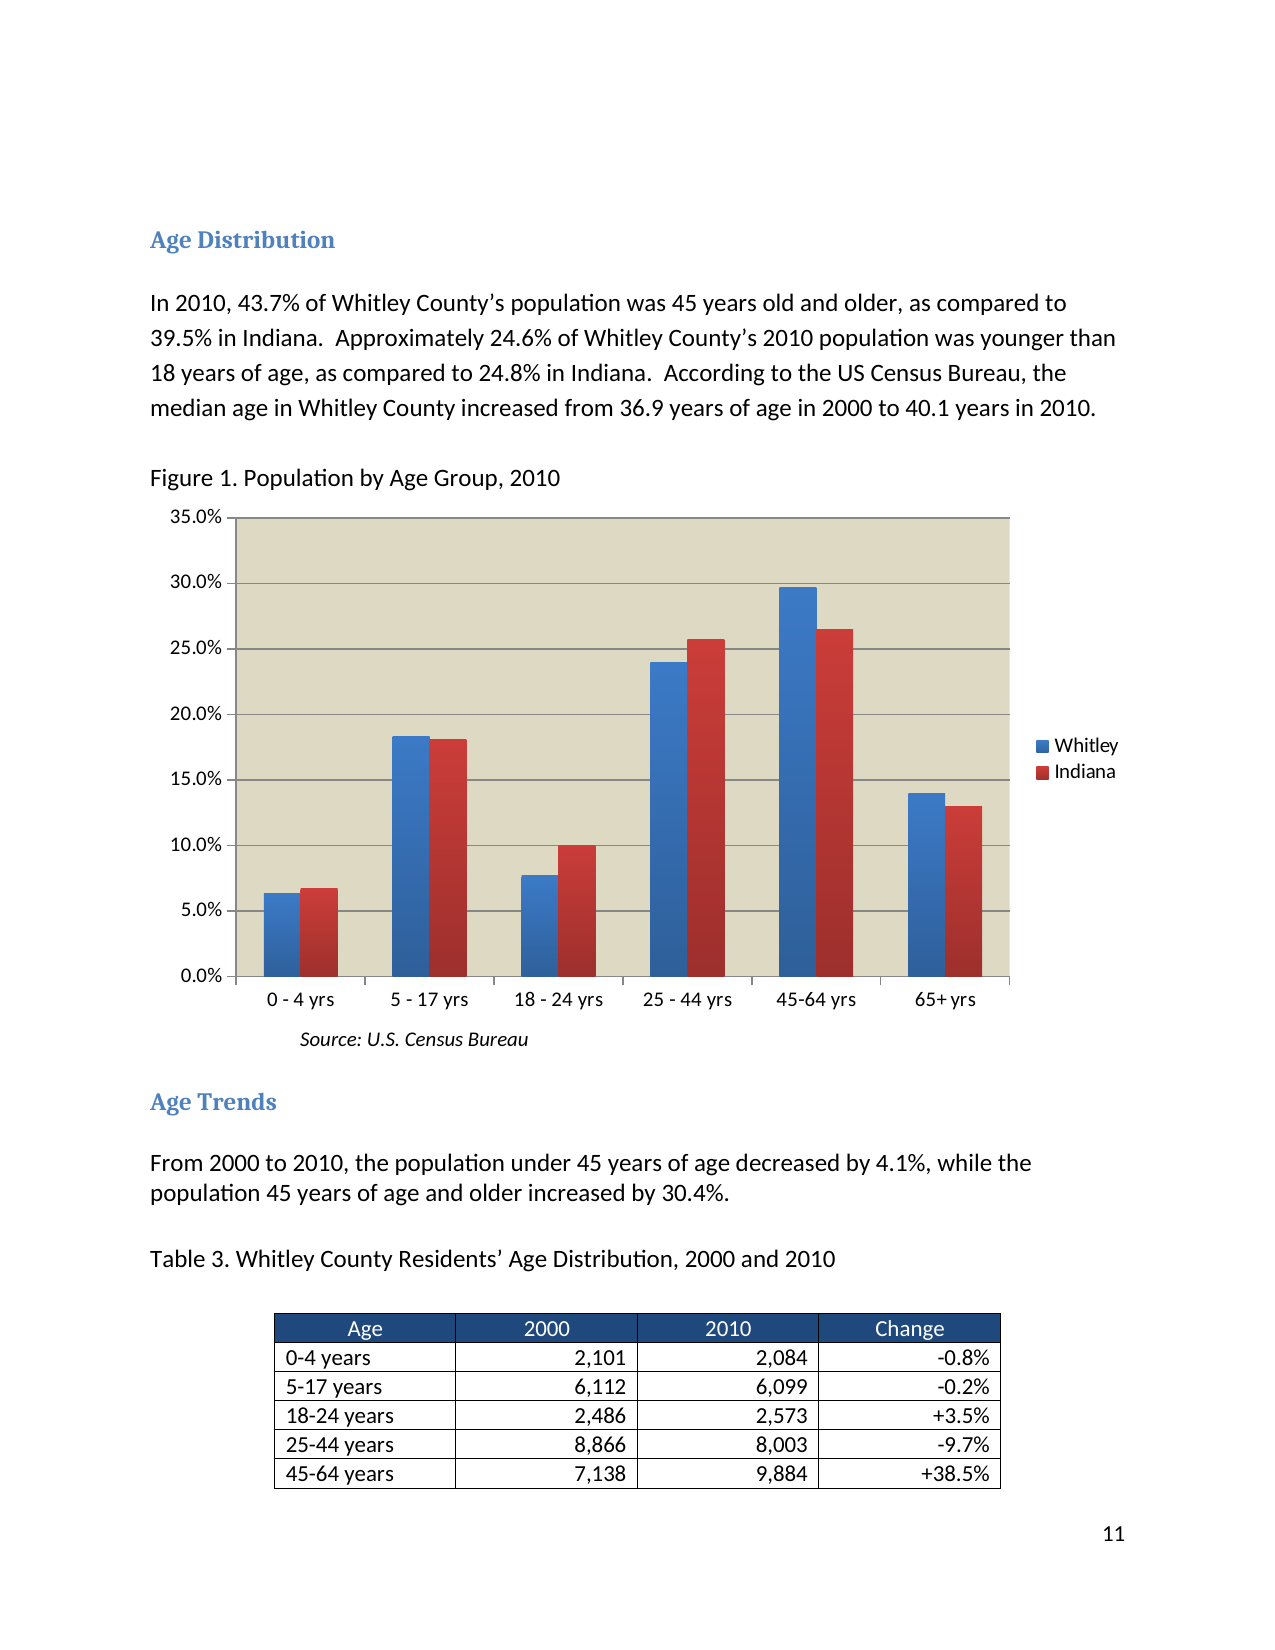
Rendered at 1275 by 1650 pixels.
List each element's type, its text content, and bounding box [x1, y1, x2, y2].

table_cell 2,573 [638, 1401, 818, 1429]
table_cell 9,884 [638, 1459, 818, 1487]
table_cell 2,101 [456, 1343, 637, 1371]
text 18 years of age, as compared to 24.8% in Indiana. According to the US Census Bureau, the median age in Whitley County increased from 36.9 years of age in 2000 to 40.1 years in 2010. [150, 357, 1125, 423]
table_cell 6,112 [456, 1372, 637, 1400]
text Table 3. Whitley County Residents’ Age Distribution, 2000 and 2010 [150, 1243, 1125, 1273]
table_cell -9.7% [819, 1430, 1000, 1458]
table_cell 8,866 [456, 1430, 637, 1458]
table_cell 45-64 years [275, 1459, 455, 1487]
table_cell 7,138 [456, 1459, 637, 1487]
table_cell +3.5% [819, 1401, 1000, 1429]
table_cell -0.2% [819, 1372, 1000, 1400]
text Source: U.S. Census Bureau [240, 1026, 1125, 1052]
subtitle Age Distribution [150, 226, 1125, 255]
table_cell -0.8% [819, 1343, 1000, 1371]
table_cell 8,003 [638, 1430, 818, 1458]
table_cell 2,486 [456, 1401, 637, 1429]
subtitle Age Trends [150, 1088, 1125, 1116]
table_header Age [275, 1314, 455, 1342]
table_cell 2,084 [638, 1343, 818, 1371]
table_cell 0-4 years [275, 1343, 455, 1371]
table_cell 18-24 years [275, 1401, 455, 1429]
table_header 2010 [638, 1314, 818, 1342]
table_cell 6,099 [638, 1372, 818, 1400]
text In 2010, 43.7% of Whitley County’s population was 45 years old and older, as compared to 39.5% in Indiana. Approximately 24.6% of Whitley County’s 2010 population was younger than [150, 287, 1125, 353]
table_cell 25-44 years [275, 1430, 455, 1458]
table_cell 5-17 years [275, 1372, 455, 1400]
text From 2000 to 2010, the population under 45 years of age decreased by 4.1%, while the population 45 years of age and older increased by 30.4%. [150, 1147, 1125, 1208]
table_cell +38.5% [819, 1459, 1000, 1487]
text Figure 1. Population by Age Group, 2010 [150, 462, 1125, 493]
table_header 2000 [456, 1314, 637, 1342]
table_header Change [819, 1314, 1000, 1342]
